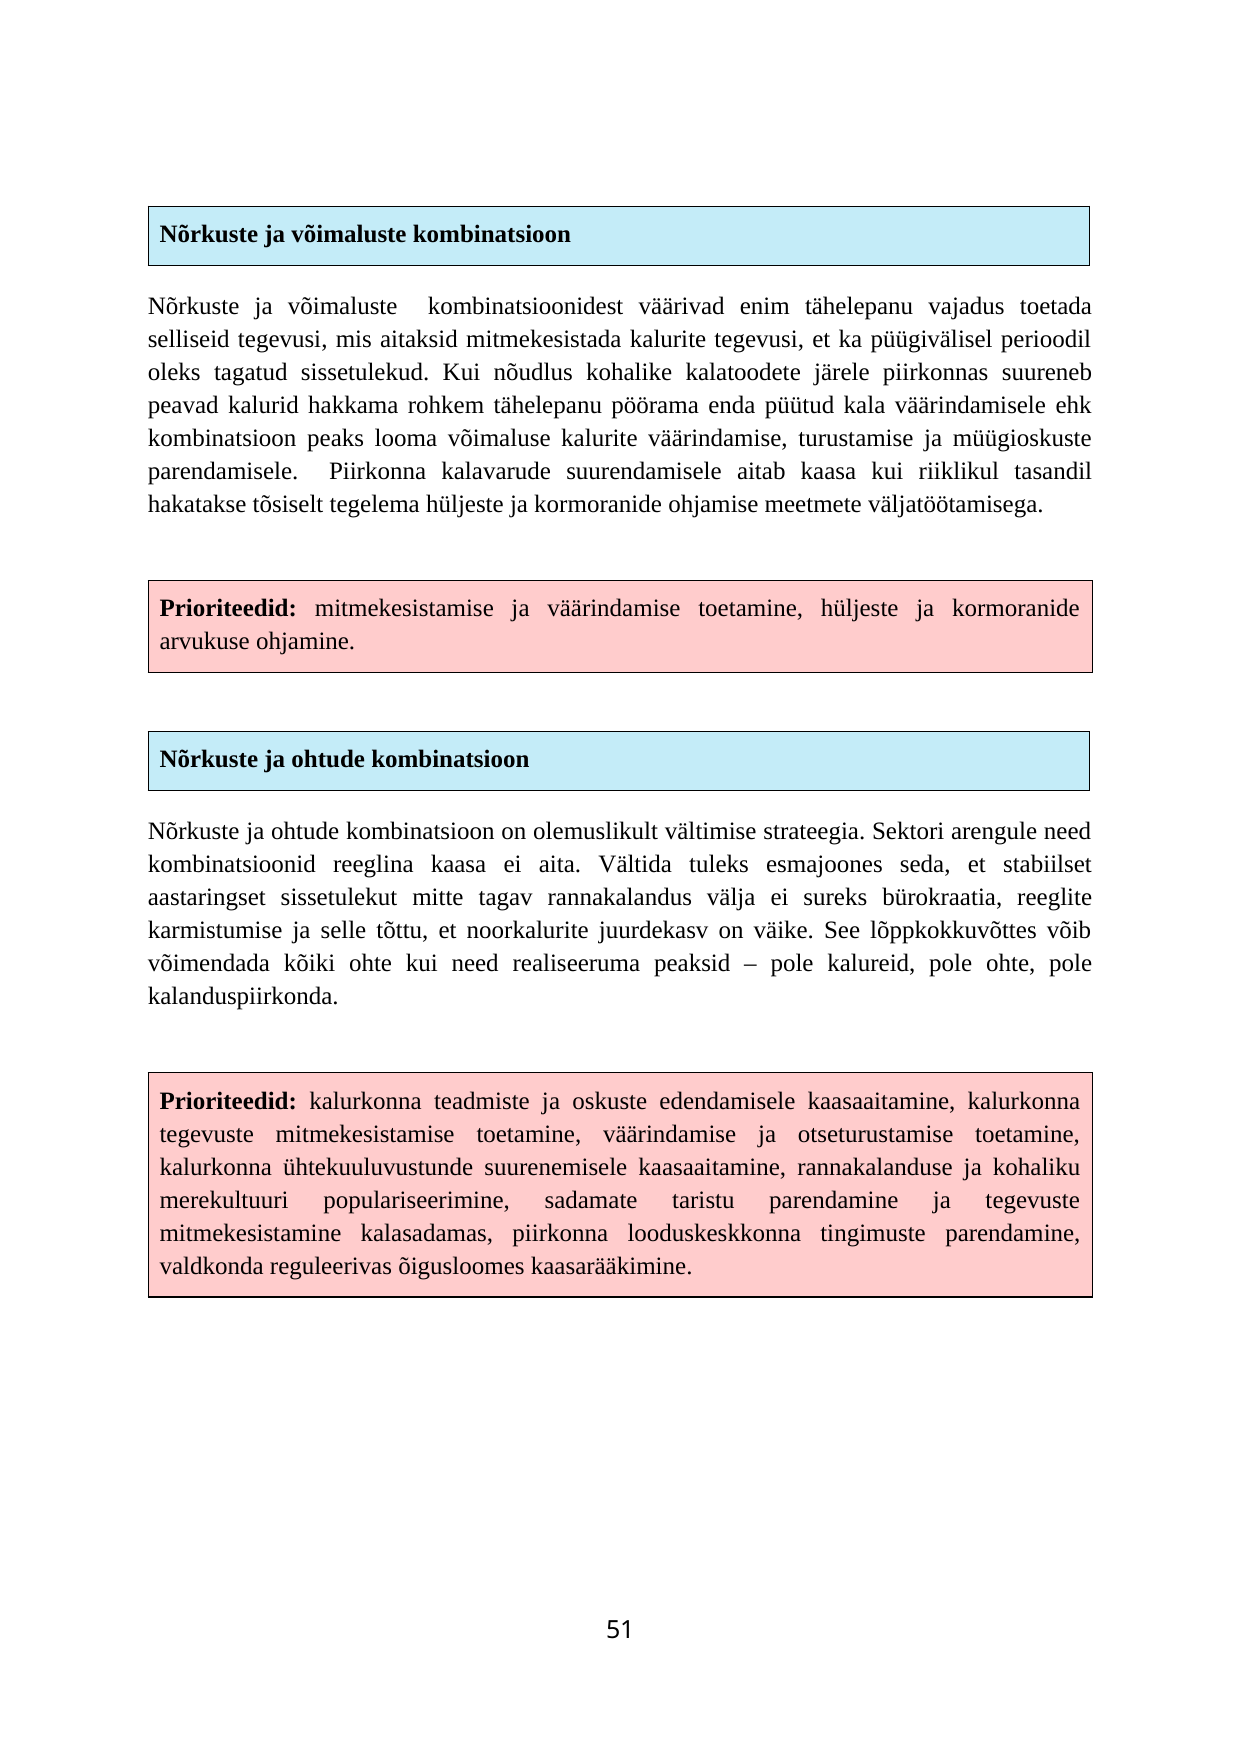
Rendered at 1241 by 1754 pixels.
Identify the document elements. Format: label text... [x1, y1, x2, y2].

table_header Prioriteedid: kalurkonna teadmiste ja oskuste edendamisele kaasaaitamine, kalurkonna tegevuste mitmekesistamise toetamine, väärindamise ja otseturustamise toetamine, kalurkonna ühtekuuluvustunde suurenemisele kaasaaitamine, rannakalanduse ja kohaliku merekultuuri populariseerimine, sadamate taristu parendamine ja tegevuste mitmekesistamine kalasadamas, piirkonna looduskeskkonna tingimuste parendamine, valdkonda reguleerivas õigusloomes kaasarääkimine. [149, 1073, 1092, 1296]
text Nõrkuste ja võimaluste kombinatsioonidest väärivad enim tähelepanu vajadus toetada selliseid tegevusi, mis aitaksid mitmekesistada kalurite tegevusi, et ka püügivälisel perioodil oleks tagatud sissetulekud. Kui nõudlus kohalike kalatoodete järele piirkonnas suureneb peavad kalurid hakkama rohkem tähelepanu pöörama enda püütud kala väärindamisele ehk kombinatsioon peaks looma võimaluse kalurite väärindamise, turustamise ja müügioskuste parendamisele. Piirkonna kalavarude suurendamisele aitab kaasa kui riiklikul tasandil hakatakse tõsiselt tegelema hüljeste ja kormoranide ohjamise meetmete väljatöötamisega. [148, 291, 1093, 518]
table_header Prioriteedid: mitmekesistamise ja väärindamise toetamine, hüljeste ja kormoranide arvukuse ohjamine. [149, 581, 1092, 672]
table_header Nõrkuste ja ohtude kombinatsioon [149, 732, 1089, 790]
table_header Nõrkuste ja võimaluste kombinatsioon [149, 207, 1089, 265]
text Nõrkuste ja ohtude kombinatsioon on olemuslikult vältimise strateegia. Sektori arengule need kombinatsioonid reeglina kaasa ei aita. Vältida tuleks esmajoones seda, et stabiilset aastaringset sissetulekut mitte tagav rannakalandus välja ei sureks bürokraatia, reeglite karmistumise ja selle tõttu, et noorkalurite juurdekasv on väike. See lõppkokkuvõttes võib võimendada kõiki ohte kui need realiseeruma peaksid – pole kalureid, pole ohte, pole kalanduspiirkonda. [148, 816, 1093, 1010]
